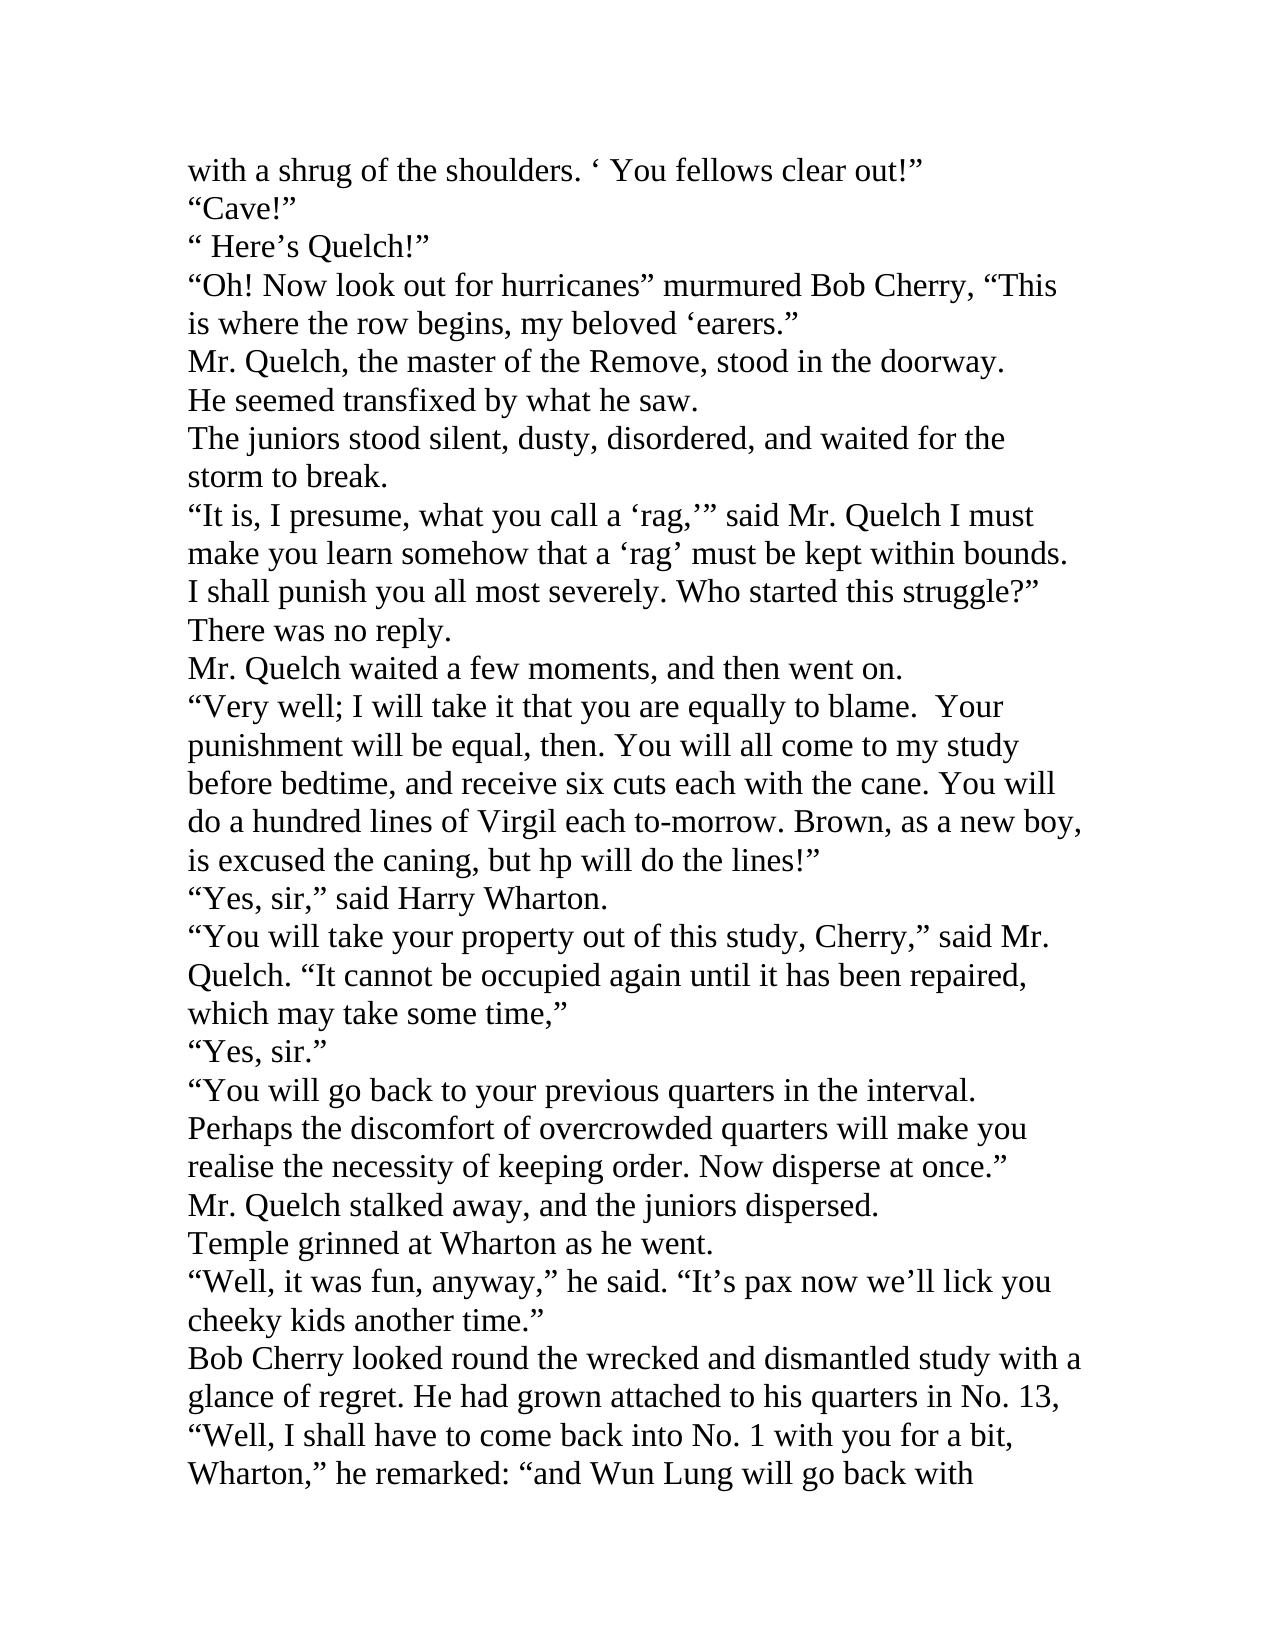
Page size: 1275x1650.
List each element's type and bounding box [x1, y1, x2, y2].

text [187, 150, 1087, 1492]
